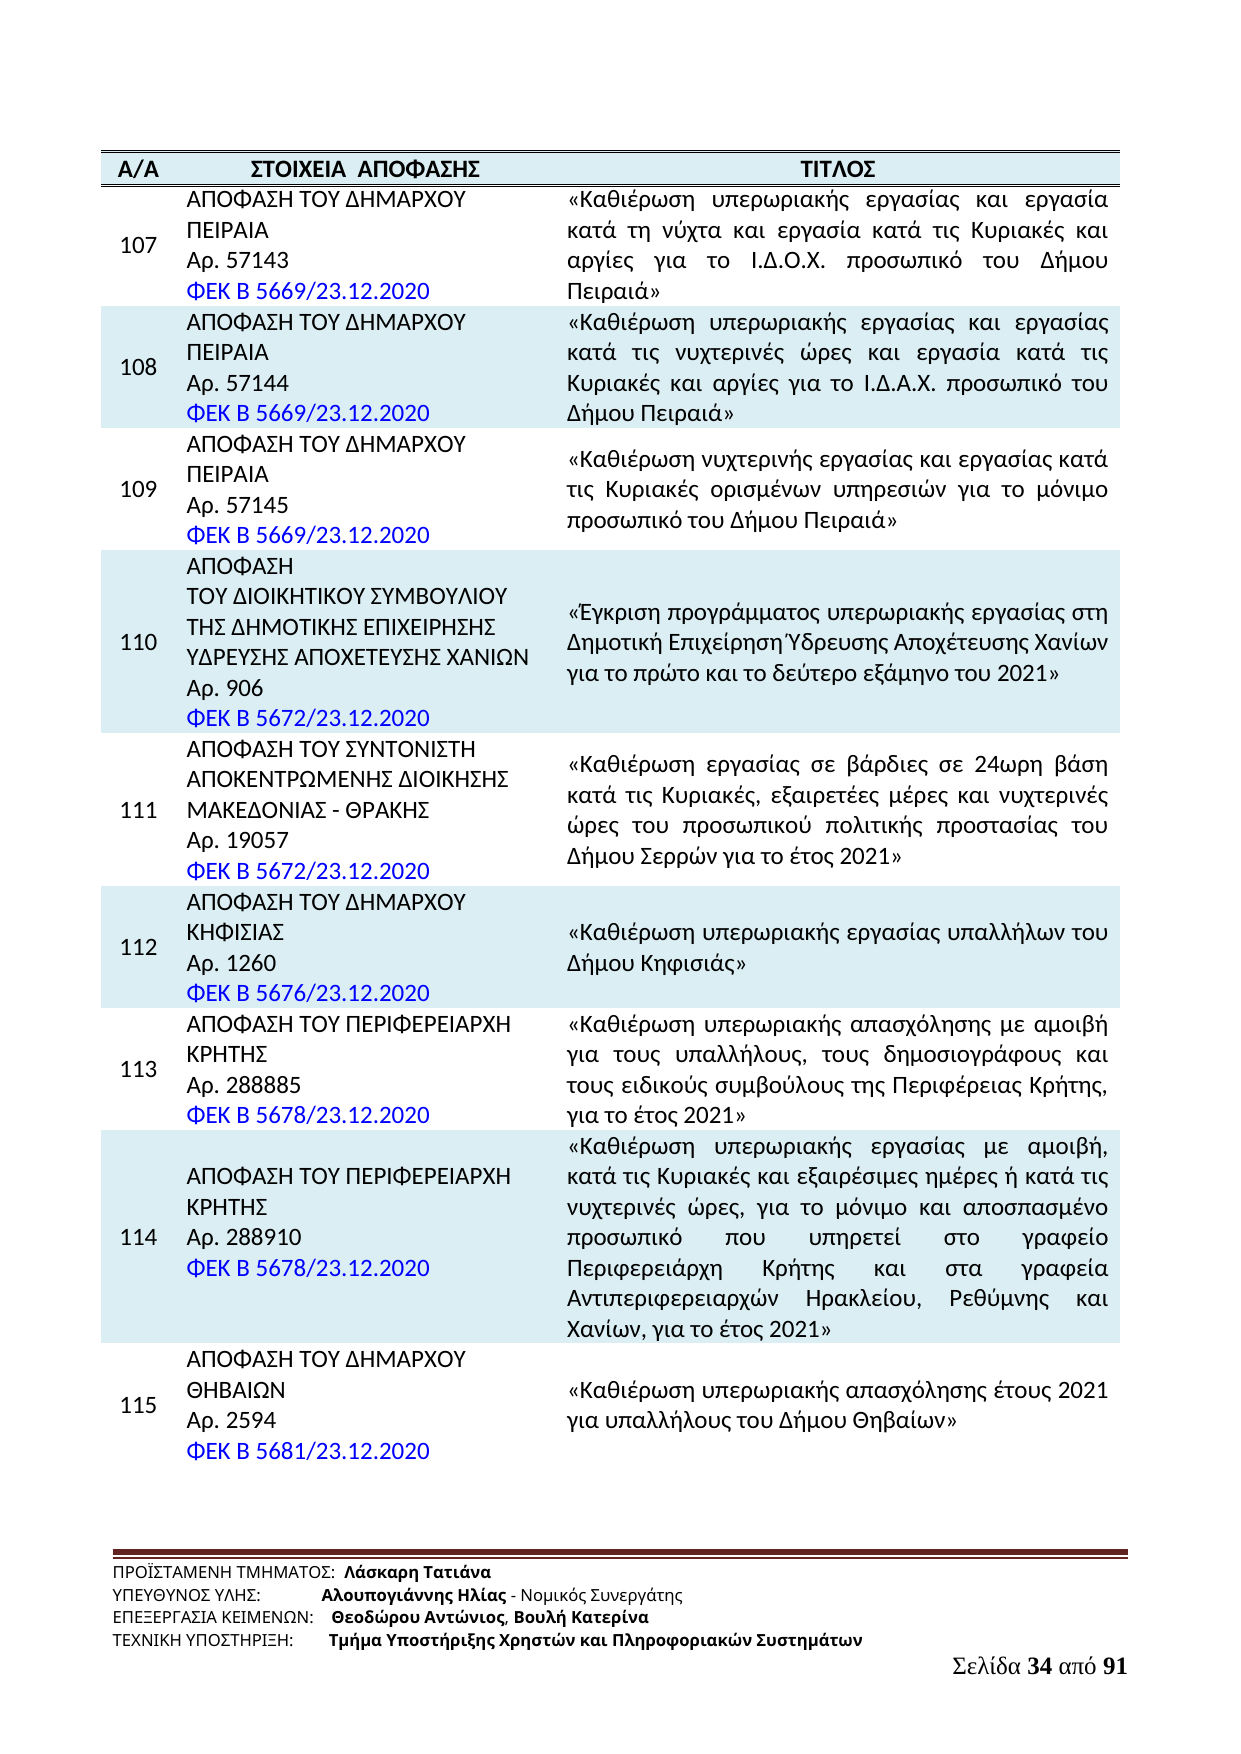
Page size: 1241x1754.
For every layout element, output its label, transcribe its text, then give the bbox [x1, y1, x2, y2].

table_cell 112 [101, 886, 175, 1008]
table_cell «Έγκριση προγράμματος υπερωριακής εργασίας στη Δημοτική Επιχείρηση Ύδρευσης Αποχέτευσης Χανίων για το πρώτο και το δεύτερο εξάμηνο του 2021» [556, 550, 1120, 733]
table_cell «Καθιέρωση υπερωριακής εργασίας υπαλλήλων του Δήμου Κηφισιάς» [556, 886, 1120, 1008]
table_cell 107 [101, 187, 175, 306]
table_cell 108 [101, 306, 175, 428]
table_cell «Καθιέρωση νυχτερινής εργασίας και εργασίας κατά τις Κυριακές ορισμένων υπηρεσιών για το μόνιμο προσωπικό του Δήμου Πειραιά» [556, 428, 1120, 550]
table_header A/A [101, 153, 175, 184]
table_cell ΑΠΟΦΑΣΗ ΤΟΥ ΔΗΜΑΡΧΟΥ ΠΕΙΡΑΙΑ Αρ. 57145 ΦΕΚ B 5669/23.12.2020 [175, 428, 556, 550]
table_cell «Καθιέρωση υπερωριακής απασχόλησης με αμοιβή για τους υπαλλήλους, τους δημοσιογράφους και τους ειδικούς συμβούλους της Περιφέρειας Κρήτης, για το έτος 2021» [556, 1008, 1120, 1130]
table_cell 109 [101, 428, 175, 550]
table_cell «Καθιέρωση υπερωριακής απασχόλησης έτους 2021 για υπαλλήλους του Δήμου Θηβαίων» [556, 1344, 1120, 1466]
table_cell 110 [101, 550, 175, 733]
table_cell ΑΠΟΦΑΣΗ ΤΟΥ ΔΗΜΑΡΧΟΥ ΘΗΒΑΙΩΝ Αρ. 2594 ΦΕΚ B 5681/23.12.2020 [175, 1344, 556, 1466]
table_cell ΑΠΟΦΑΣΗ ΤΟΥ ΔΙΟΙΚΗΤΙΚΟΥ ΣΥΜΒΟΥΛΙΟΥ ΤΗΣ ΔΗΜΟΤΙΚΗΣ ΕΠΙΧΕΙΡΗΣΗΣ ΥΔΡΕΥΣΗΣ ΑΠΟΧΕΤΕΥΣΗΣ ΧΑΝΙΩΝ Αρ. 906 ΦΕΚ B 5672/23.12.2020 [175, 550, 556, 733]
table_cell «Καθιέρωση υπερωριακής εργασίας με αμοιβή, κατά τις Κυριακές και εξαιρέσιμες ημέρες ή κατά τις νυχτερινές ώρες, για το μόνιμο και αποσπασμένο προσωπικό που υπηρετεί στο γραφείο Περιφερειάρχη Κρήτης και στα γραφεία Αντιπεριφερειαρχών Ηρακλείου, Ρεθύμνης και Χανίων, για το έτος 2021» [556, 1130, 1120, 1343]
table_cell ΑΠΟΦΑΣΗ ΤΟΥ ΠΕΡΙΦΕΡΕΙΑΡΧΗ ΚΡΗΤΗΣ Αρ. 288885 ΦΕΚ B 5678/23.12.2020 [175, 1008, 556, 1130]
table_cell 111 [101, 733, 175, 886]
table_cell 114 [101, 1130, 175, 1343]
table_cell ΑΠΟΦΑΣΗ ΤΟΥ ΔΗΜΑΡΧΟΥ ΠΕΙΡΑΙΑ Αρ. 57144 ΦΕΚ B 5669/23.12.2020 [175, 306, 556, 428]
table_cell «Καθιέρωση υπερωριακής εργασίας και εργασίας κατά τις νυχτερινές ώρες και εργασία κατά τις Κυριακές και αργίες για το Ι.Δ.Α.Χ. προσωπικό του Δήμου Πειραιά» [556, 306, 1120, 428]
table_header ΣΤΟΙΧΕΙΑ ΑΠΟΦΑΣΗΣ [175, 153, 556, 184]
table_cell ΑΠΟΦΑΣΗ ΤΟΥ ΠΕΡΙΦΕΡΕΙΑΡΧΗ ΚΡΗΤΗΣ Αρ. 288910 ΦΕΚ B 5678/23.12.2020 [175, 1130, 556, 1343]
table_cell 115 [101, 1344, 175, 1466]
table_cell «Καθιέρωση εργασίας σε βάρδιες σε 24ωρη βάση κατά τις Κυριακές, εξαιρετέες μέρες και νυχτερινές ώρες του προσωπικού πολιτικής προστασίας του Δήμου Σερρών για το έτος 2021» [556, 733, 1120, 886]
table_cell «Καθιέρωση υπερωριακής εργασίας και εργασία κατά τη νύχτα και εργασία κατά τις Κυριακές και αργίες για το Ι.Δ.O.Χ. προσωπικό του Δήμου Πειραιά» [556, 187, 1120, 306]
table_header ΤΙΤΛΟΣ [556, 153, 1120, 184]
table_cell ΑΠΟΦΑΣΗ ΤΟΥ ΔΗΜΑΡΧΟΥ ΠΕΙΡΑΙΑ Αρ. 57143 ΦΕΚ B 5669/23.12.2020 [175, 187, 556, 306]
table_cell ΑΠΟΦΑΣΗ ΤΟΥ ΣΥΝΤΟΝΙΣΤΗ ΑΠΟΚΕΝΤΡΩΜΕΝΗΣ ΔΙΟΙΚΗΣΗΣ ΜΑΚΕΔΟΝΙΑΣ - ΘΡΑΚΗΣ Αρ. 19057 ΦΕΚ B 5672/23.12.2020 [175, 733, 556, 886]
table_cell ΑΠΟΦΑΣΗ ΤΟΥ ΔΗΜΑΡΧΟΥ ΚΗΦΙΣΙΑΣ Αρ. 1260 ΦΕΚ B 5676/23.12.2020 [175, 886, 556, 1008]
table_cell 113 [101, 1008, 175, 1130]
